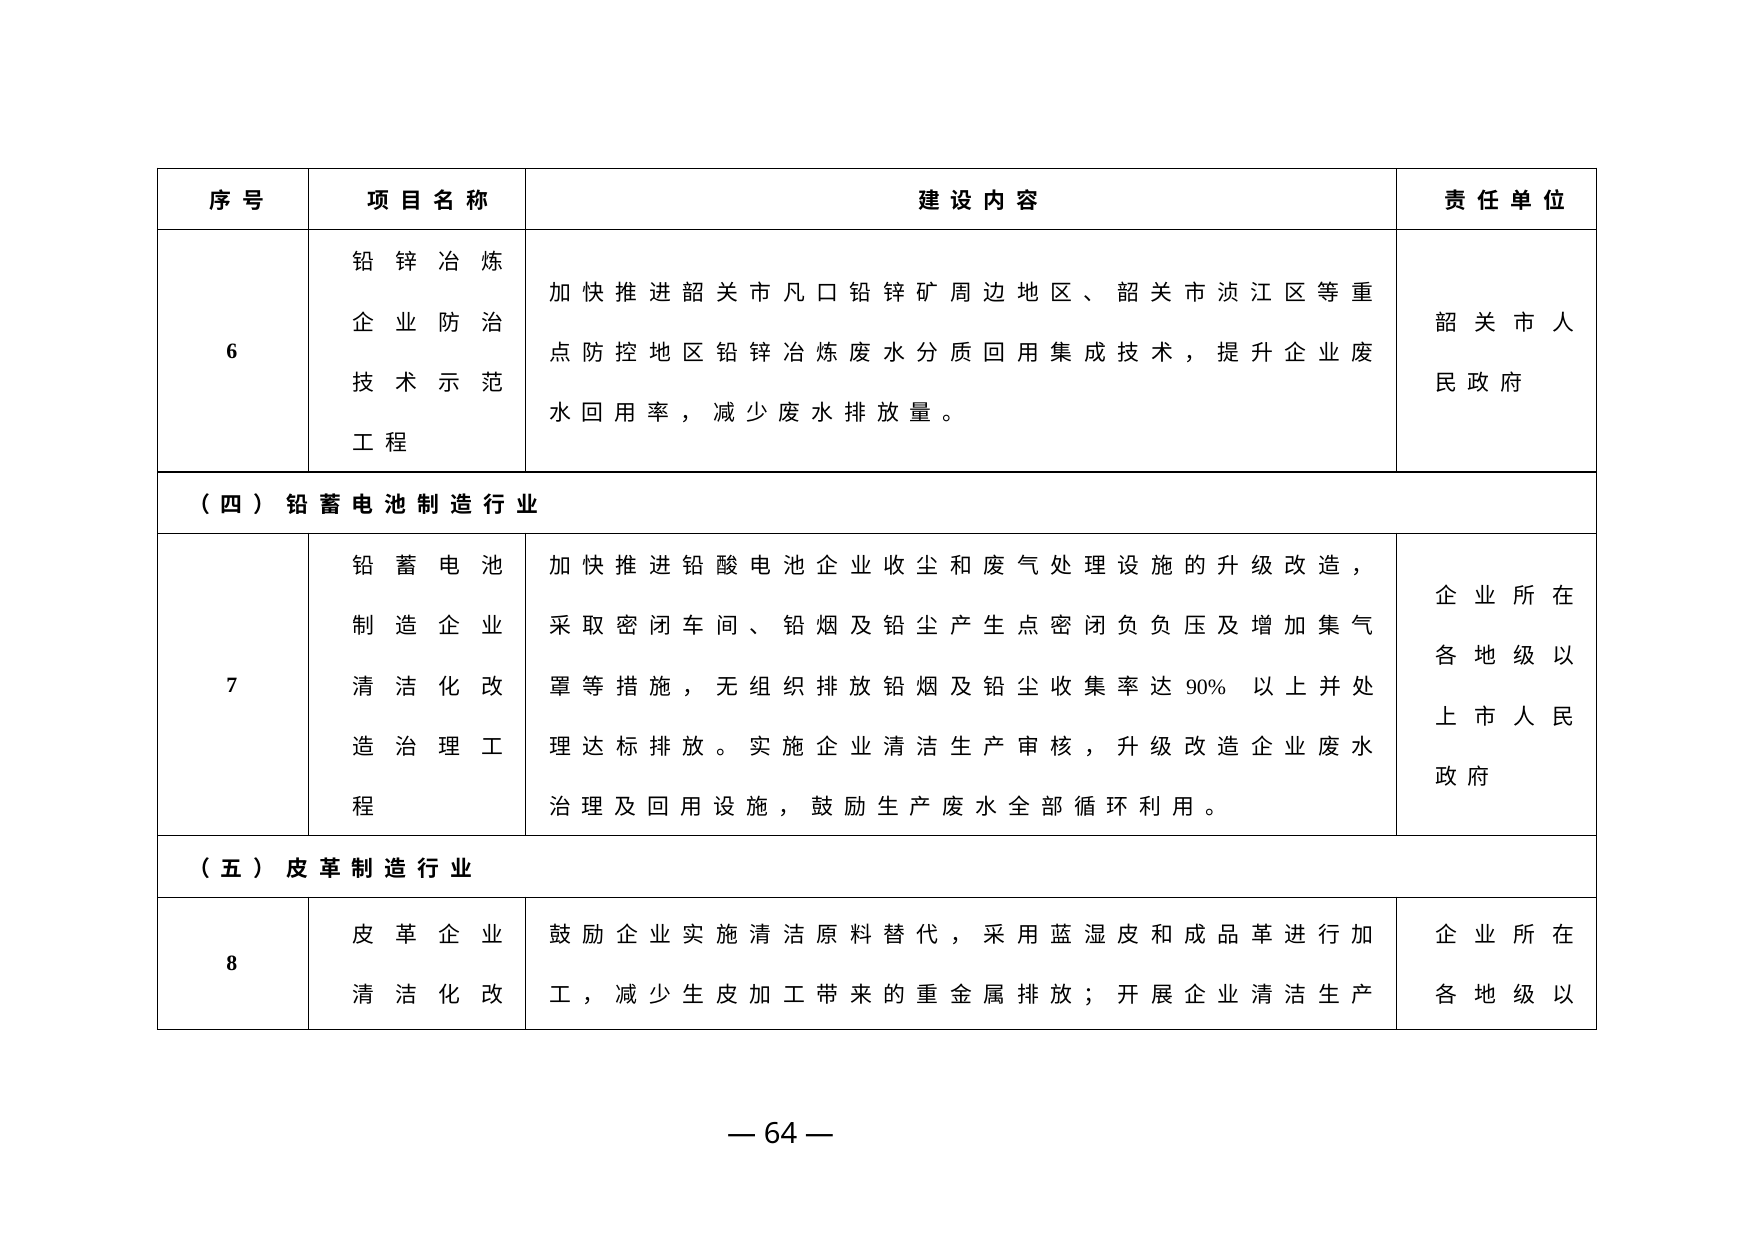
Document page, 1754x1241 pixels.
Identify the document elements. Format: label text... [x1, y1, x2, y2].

table_cell 8 [158, 898, 308, 1028]
table_cell 加快推进铅酸电池企业收尘和废气处理设施的升级改造，采取密闭车间、铅烟及铅尘产生点密闭负负压及增加集气罩等措施，无组织排放铅烟及铅尘收集率达90%以上并处理达标排放。实施企业清洁生产审核，升级改造企业废水治理及回用设施，鼓励生产废水全部循环利用。 [526, 534, 1396, 835]
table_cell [526, 898, 1396, 1028]
table_header 项目名称 [309, 169, 525, 229]
table_cell 加快推进韶关市凡口铅锌矿周边地区、韶关市浈江区等重点防控地区铅锌冶炼废水分质回用集成技术，提升企业废水回用率，减少废水排放量。 [526, 230, 1396, 471]
table_cell （五）皮革制造行业 [158, 836, 1596, 897]
table_cell （四）铅蓄电池制造行业 [158, 473, 1596, 533]
table_cell 企业所在各地级以上市人民政府 [1397, 898, 1596, 1028]
table_cell 韶关市人民政府 [1397, 230, 1596, 471]
table_header 序号 [158, 169, 308, 229]
table_cell 企业所在各地级以上市人民政府 [1397, 534, 1596, 835]
table_cell 6 [158, 230, 308, 471]
table_header 建设内容 [526, 169, 1396, 229]
table_header 责任单位 [1397, 169, 1596, 229]
table_cell 铅蓄电池制造企业清洁化改造治理工程 [309, 534, 525, 835]
table_cell 7 [158, 534, 308, 835]
table_cell 皮革企业清洁化改造综合治理工程 [309, 898, 525, 1028]
table_cell 铅锌冶炼企业防治技术示范工程 [309, 230, 525, 471]
